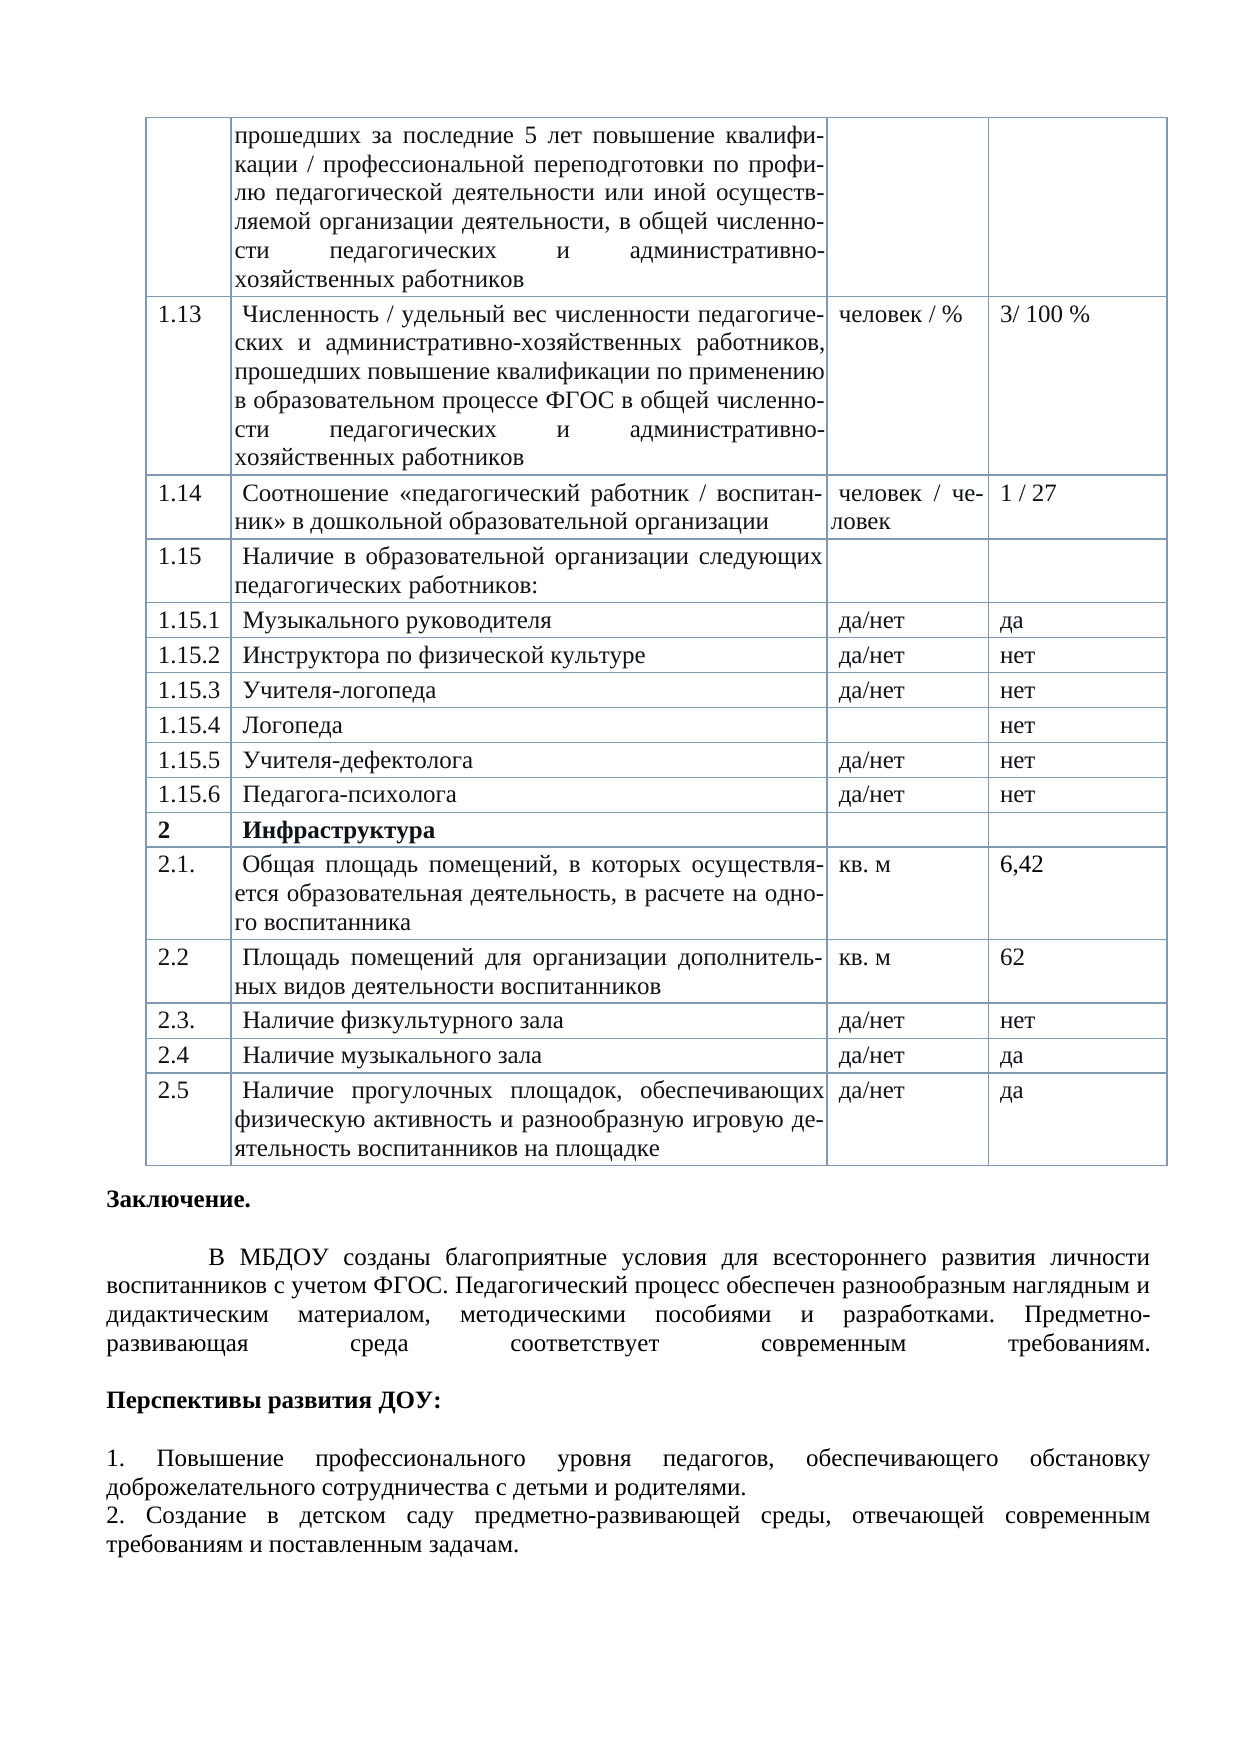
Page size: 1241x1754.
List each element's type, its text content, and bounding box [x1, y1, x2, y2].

table_cell да/нет [828, 1074, 988, 1165]
table_header [828, 118, 988, 296]
table_cell Площадь помещений для организации дополнитель- ных видов деятельности воспитанников [232, 940, 826, 1002]
table_header прошедших за последние 5 лет повышение квалифи- кации / профессиональной переподготовки по профи- лю педагогической деятельности или иной осуществ- ляемой организации деятельности, в общей численно- сти педагогических и административно- хозяйственных работников [232, 118, 826, 296]
table_cell Наличие музыкального зала [232, 1039, 826, 1072]
table_cell 6,42 [989, 848, 1166, 939]
table_cell 1.15.4 [147, 708, 230, 741]
table_cell Наличие физкультурного зала [232, 1004, 826, 1037]
table_cell [828, 708, 988, 741]
text 2. Создание в детском саду предметно-развивающей среды, отвечающей современным требованиям и поставленным задачам. [106, 1500, 1151, 1558]
table_cell да [989, 603, 1166, 637]
table_cell Педагога-психолога [232, 778, 826, 811]
table_cell да/нет [828, 1039, 988, 1072]
table_cell 2.5 [147, 1074, 230, 1165]
table_cell кв. м [828, 940, 988, 1002]
table_cell 3/ 100 % [989, 297, 1166, 474]
table_cell 2 [147, 813, 230, 846]
table_cell Наличие прогулочных площадок, обеспечивающих физическую активность и разнообразную игровую де- ятельность воспитанников на площадке [232, 1074, 826, 1165]
table_cell Музыкального руководителя [232, 603, 826, 637]
table_cell 2.3. [147, 1004, 230, 1037]
table_cell 1.14 [147, 476, 230, 538]
table_cell нет [989, 673, 1166, 706]
table_cell 2.1. [147, 848, 230, 939]
table_cell Общая площадь помещений, в которых осуществля- ется образовательная деятельность, в расчете на одно- го воспитанника [232, 848, 826, 939]
table_cell да/нет [828, 743, 988, 776]
table_cell человек / % [828, 297, 988, 474]
table_cell нет [989, 708, 1166, 741]
table_cell 1 / 27 [989, 476, 1166, 538]
table_cell 2.2 [147, 940, 230, 1002]
table_cell Логопеда [232, 708, 826, 741]
table_cell 62 [989, 940, 1166, 1002]
table_cell Численность / удельный вес численности педагогиче- ских и административно-хозяйственных работников, прошедших повышение квалификации по применению в образовательном процессе ФГОС в общей численно- сти педагогических и административно- хозяйственных работников [232, 297, 826, 474]
table_cell [828, 813, 988, 846]
table_cell 1.15.5 [147, 743, 230, 776]
table_cell 1.15.2 [147, 638, 230, 672]
table_cell Соотношение «педагогический работник / воспитан- ник» в дошкольной образовательной организации [232, 476, 826, 538]
table_cell да/нет [828, 673, 988, 706]
table_cell да [989, 1074, 1166, 1165]
table_cell 2.4 [147, 1039, 230, 1072]
text 1. Повышение профессионального уровня педагогов, обеспечивающего обстановку доброжелательного сотрудничества с детьми и родителями. [106, 1443, 1151, 1500]
table_cell Инструктора по физической культуре [232, 638, 826, 672]
table_cell 1.13 [147, 297, 230, 474]
table_cell да [989, 1039, 1166, 1072]
table_cell нет [989, 638, 1166, 672]
table_header [989, 118, 1166, 296]
table_cell 1.15.1 [147, 603, 230, 637]
table_cell Учителя-логопеда [232, 673, 826, 706]
text Заключение. [106, 1184, 1151, 1213]
table_cell 1.15.3 [147, 673, 230, 706]
text В МБДОУ созданы благоприятные условия для всестороннего развития личности воспитанников с учетом ФГОС. Педагогический процесс обеспечен разнообразным наглядным и дидактическим материалом, методическими пособиями и разработками. Предметно-развивающая среда соответствует современным требованиям. Перспективы развития ДОУ: [106, 1242, 1151, 1414]
table_cell да/нет [828, 638, 988, 672]
table_cell Наличие в образовательной организации следующих педагогических работников: [232, 540, 826, 602]
table_cell человек / че- ловек [828, 476, 988, 538]
table_header [147, 118, 230, 296]
table_cell Учителя-дефектолога [232, 743, 826, 776]
table_cell да/нет [828, 1004, 988, 1037]
table_cell [989, 813, 1166, 846]
table_cell 1.15 [147, 540, 230, 602]
table_cell кв. м [828, 848, 988, 939]
table_cell нет [989, 743, 1166, 776]
table_cell [989, 540, 1166, 602]
table_cell да/нет [828, 778, 988, 811]
table_cell да/нет [828, 603, 988, 637]
table_cell [828, 540, 988, 602]
table_cell нет [989, 1004, 1166, 1037]
table_cell 1.15.6 [147, 778, 230, 811]
table_cell нет [989, 778, 1166, 811]
table_cell Инфраструктура [232, 813, 826, 846]
